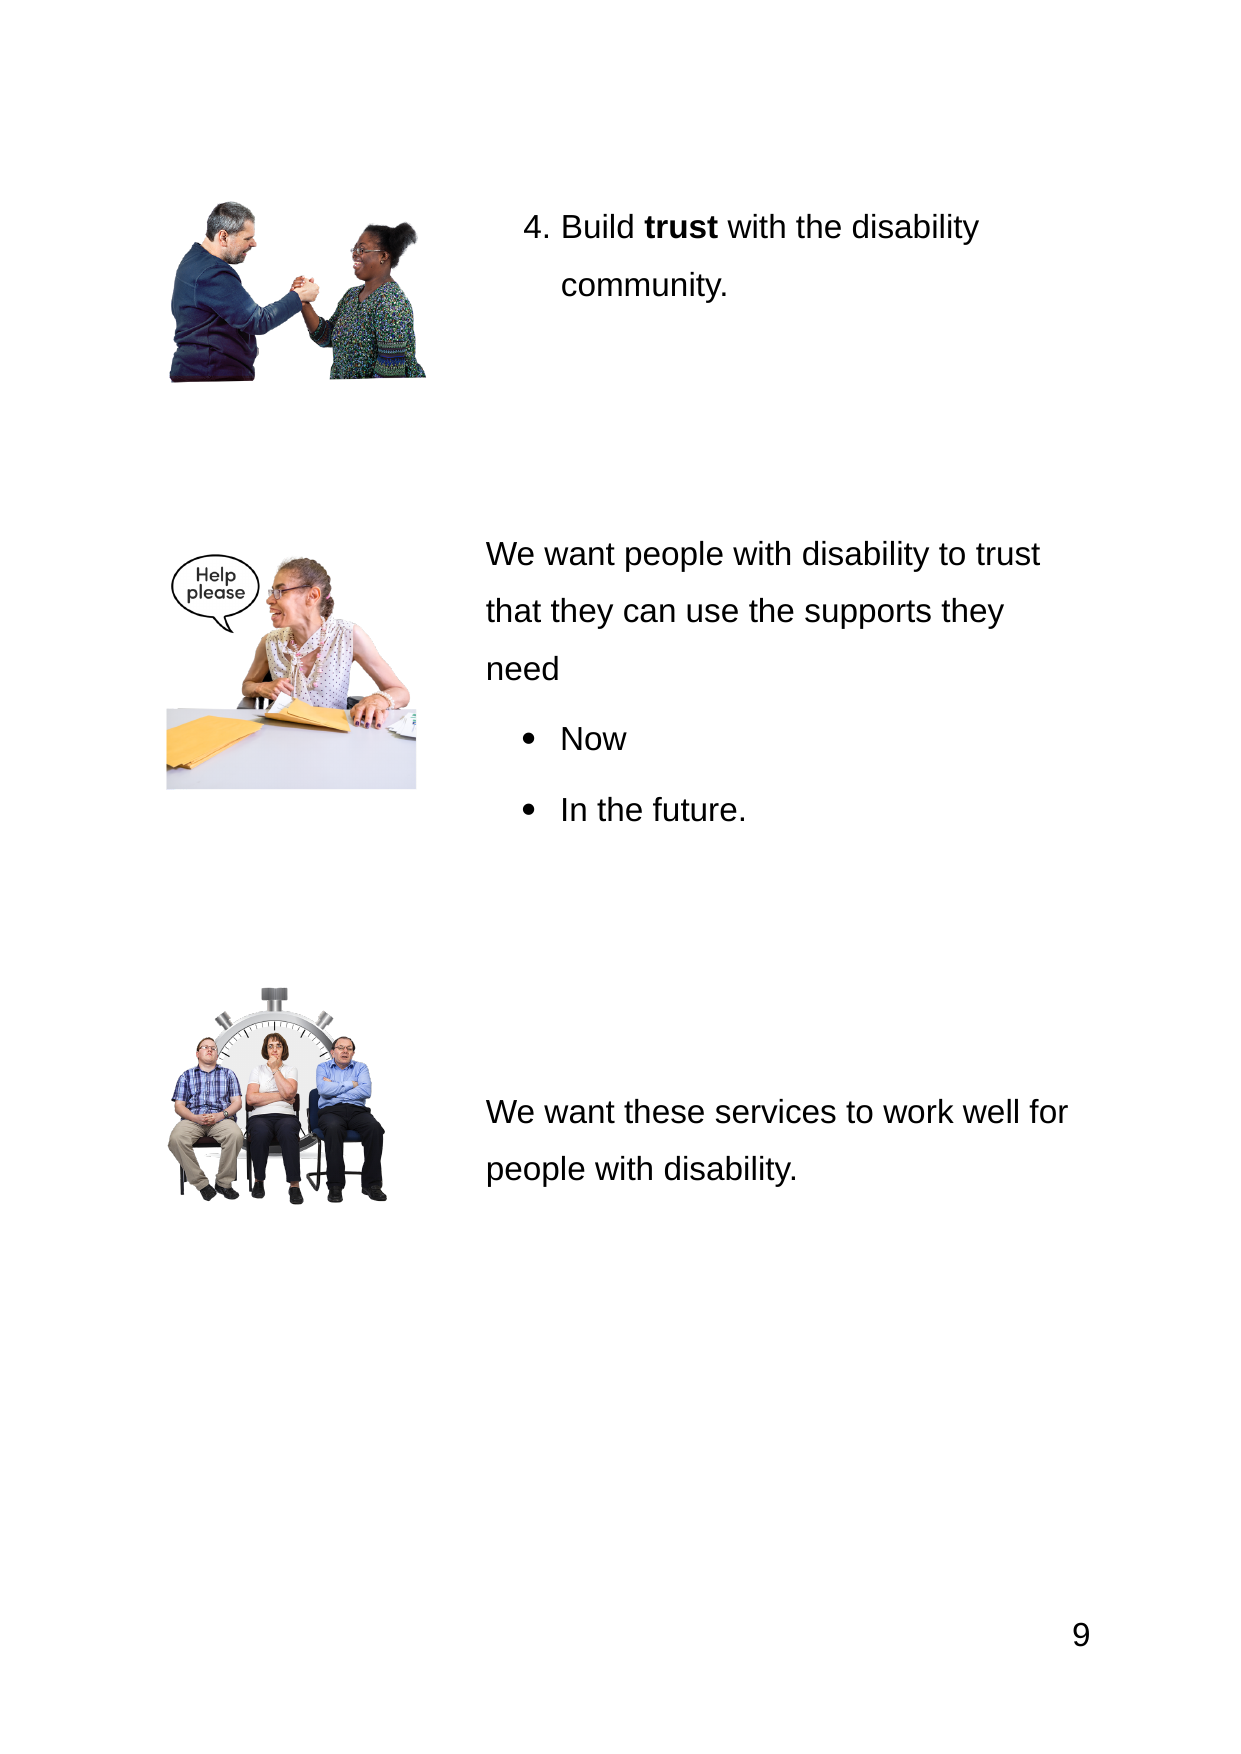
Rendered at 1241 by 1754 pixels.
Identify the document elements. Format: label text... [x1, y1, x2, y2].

table_cell [150, 534, 474, 976]
table_cell We want people with disability to trust that they can use the supports they need Now In the future. [474, 534, 1089, 976]
picture [161, 150, 431, 419]
table_cell Build trust with the disability community. [474, 150, 1089, 534]
table_cell [150, 150, 474, 534]
picture [161, 533, 421, 794]
table_cell [150, 976, 474, 1241]
table_cell We want these services to work well for people with disability. [474, 976, 1089, 1241]
picture [161, 976, 394, 1210]
